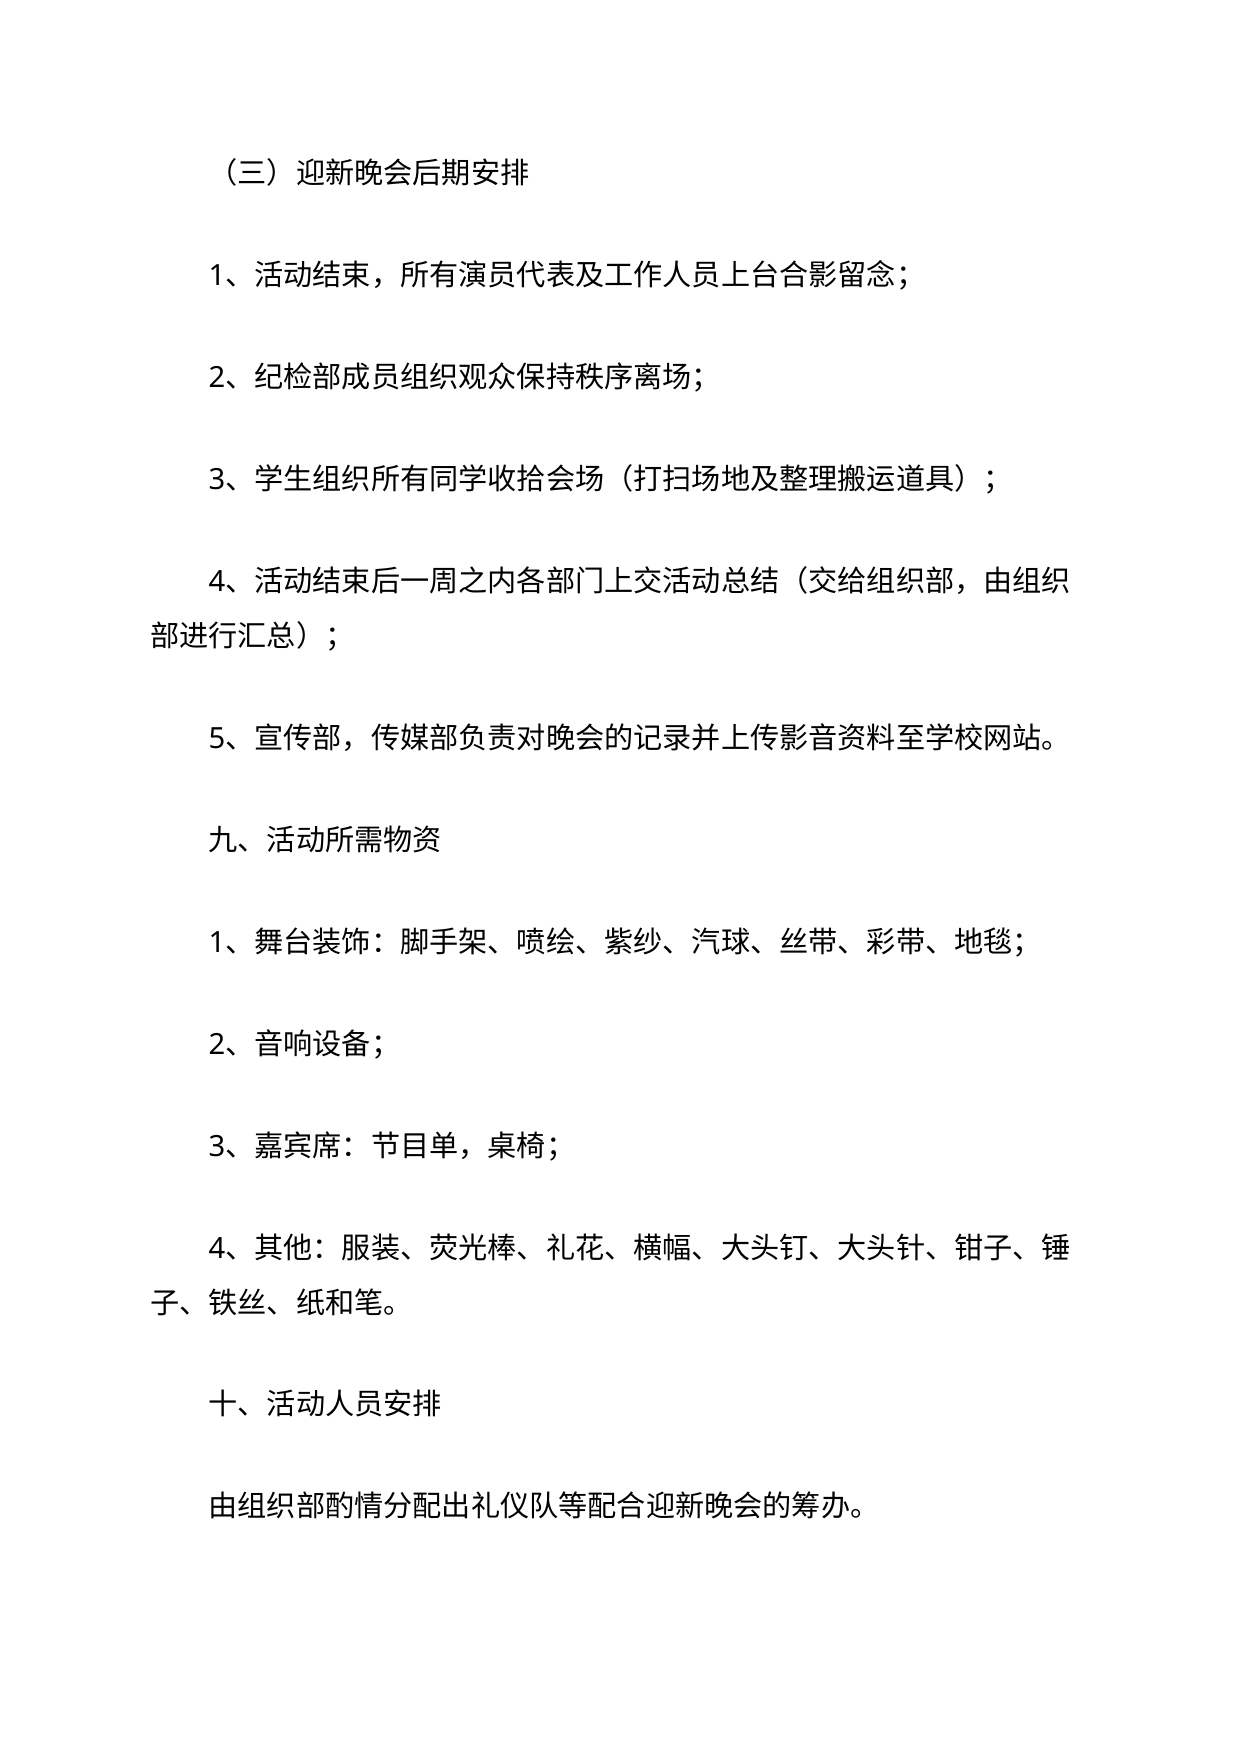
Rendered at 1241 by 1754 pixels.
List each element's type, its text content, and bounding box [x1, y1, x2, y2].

text 4、其他：服装、荧光棒、礼花、横幅、大头钉、大头针、钳子、锤子、铁丝、纸和笔。 [150, 1224, 1090, 1321]
text 3、学生组织所有同学收拾会场（打扫场地及整理搬运道具）； [150, 456, 1090, 498]
text 1、活动结束，所有演员代表及工作人员上台合影留念； [150, 252, 1090, 294]
text 4、活动结束后一周之内各部门上交活动总结（交给组织部，由组织部进行汇总）； [150, 558, 1090, 655]
text （三）迎新晚会后期安排 [150, 150, 1090, 192]
text 5、宣传部，传媒部负责对晚会的记录并上传影音资料至学校网站。 [150, 714, 1090, 757]
text 2、纪检部成员组织观众保持秩序离场； [150, 354, 1090, 396]
text 十、活动人员安排 [150, 1381, 1090, 1423]
text 3、嘉宾席：节目单，桌椅； [150, 1122, 1090, 1164]
text 2、音响设备； [150, 1020, 1090, 1063]
text 九、活动所需物资 [150, 816, 1090, 859]
text 1、舞台装饰：脚手架、喷绘、紫纱、汽球、丝带、彩带、地毯； [150, 918, 1090, 961]
text 由组织部酌情分配出礼仪队等配合迎新晚会的筹办。 [150, 1483, 1090, 1525]
